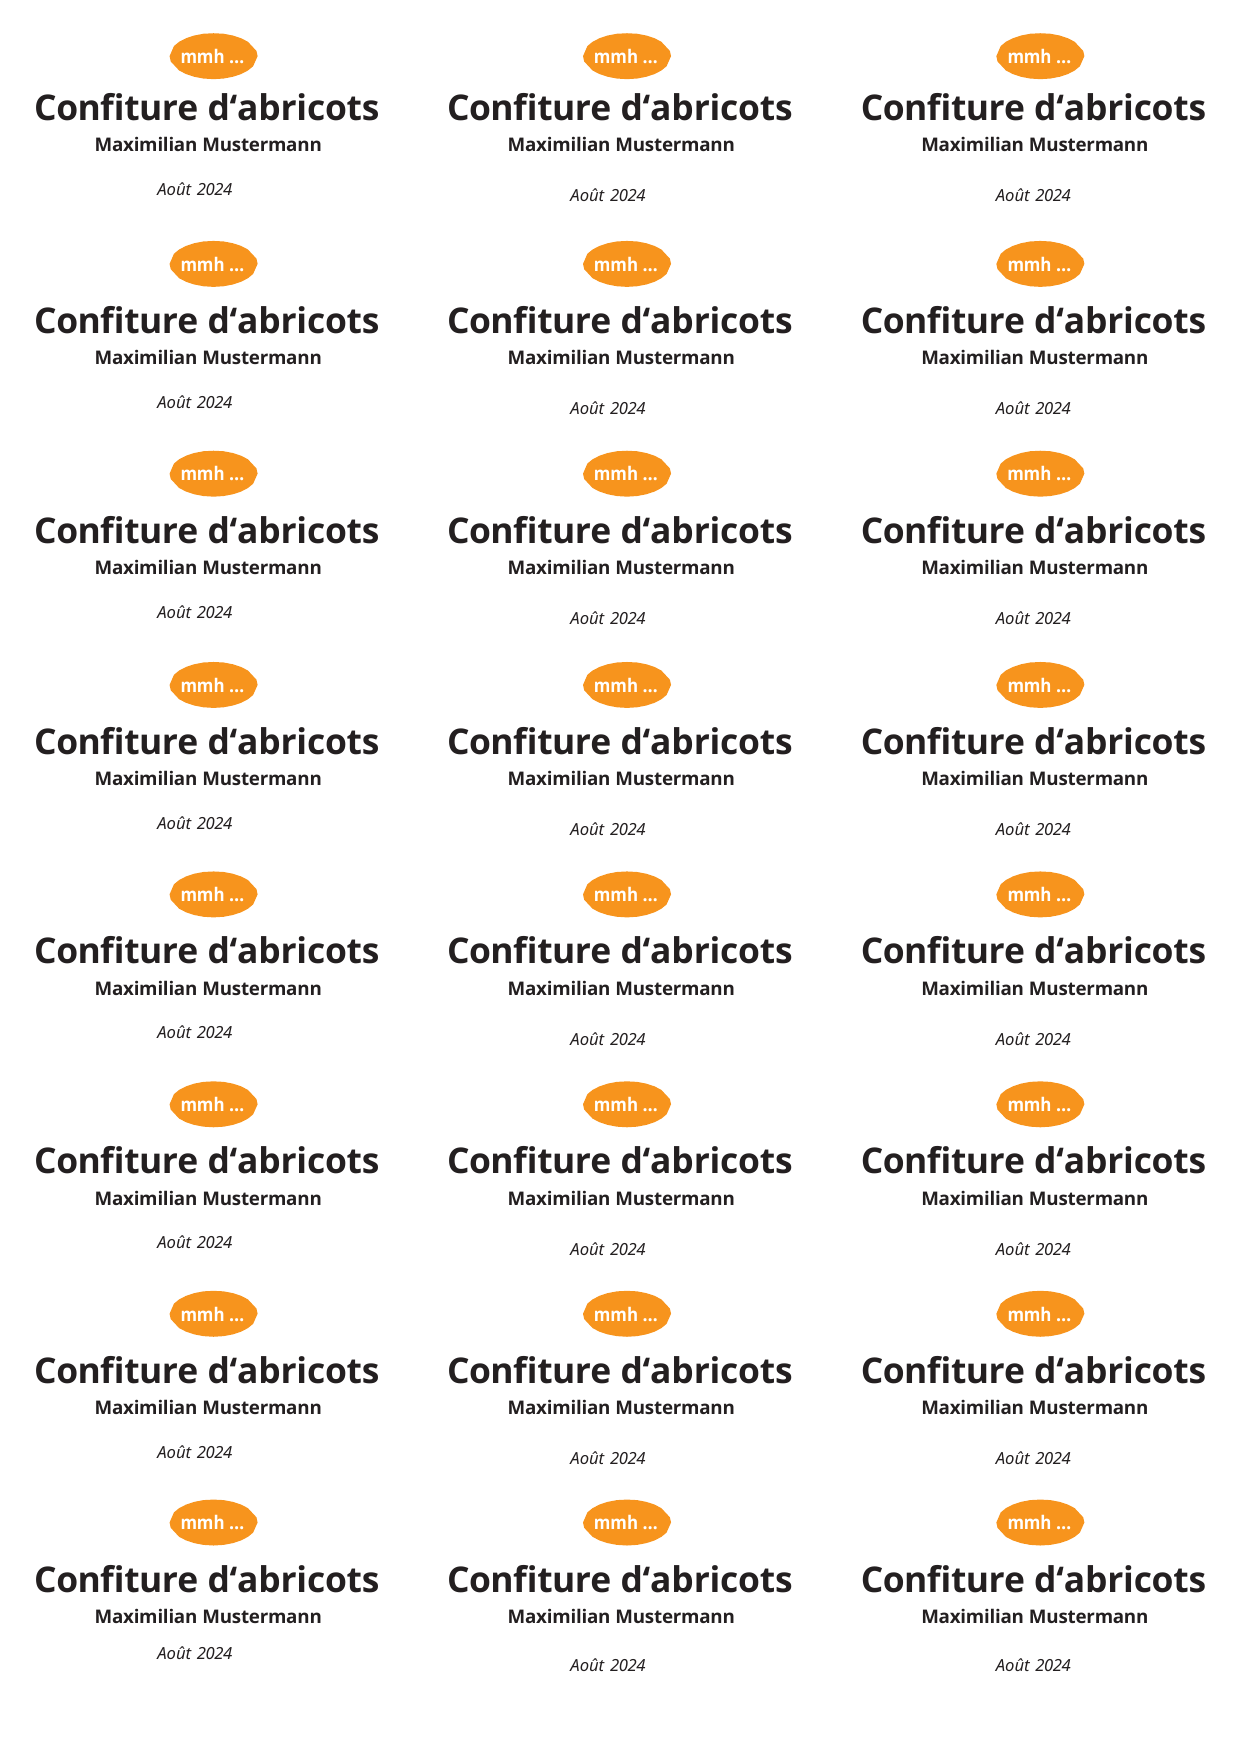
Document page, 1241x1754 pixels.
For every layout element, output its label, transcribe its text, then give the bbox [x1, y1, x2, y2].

text Maximilian Mustermann [435, 1393, 807, 1420]
text Août 2024 [157, 1021, 260, 1044]
text Août 2024 [846, 1654, 1221, 1677]
text Août 2024 [846, 1447, 1221, 1469]
text Août 2024 [157, 1641, 260, 1664]
subtitle Confiture d‘abricots [19, 80, 394, 130]
text Août 2024 [570, 1654, 673, 1677]
subtitle Confiture d‘abricots [846, 1135, 1221, 1183]
text Maximilian Mustermann [22, 764, 394, 791]
subtitle Confiture d‘abricots [846, 504, 1221, 553]
subtitle Confiture d‘abricots [432, 80, 807, 130]
text Août 2024 [846, 183, 1221, 206]
subtitle Confiture d‘abricots [432, 1344, 807, 1393]
text Août 2024 [570, 397, 673, 419]
subtitle Confiture d‘abricots [846, 1553, 1221, 1602]
subtitle Confiture d‘abricots [432, 925, 807, 974]
text Maximilian Mustermann [435, 553, 807, 580]
subtitle Confiture d‘abricots [846, 80, 1221, 130]
subtitle Confiture d‘abricots [846, 1344, 1221, 1393]
text Maximilian Mustermann [435, 1183, 807, 1211]
text Maximilian Mustermann [22, 1183, 394, 1211]
text Maximilian Mustermann [22, 343, 394, 370]
text Août 2024 [157, 391, 260, 413]
text Maximilian Mustermann [435, 1602, 807, 1629]
text Août 2024 [846, 1027, 1221, 1050]
text Maximilian Mustermann [22, 1602, 394, 1629]
subtitle Confiture d‘abricots [432, 1553, 807, 1602]
text Août 2024 [157, 812, 260, 834]
text Maximilian Mustermann [22, 974, 394, 1001]
subtitle Confiture d‘abricots [432, 1135, 807, 1183]
subtitle Confiture d‘abricots [432, 294, 807, 343]
text Maximilian Mustermann [906, 553, 1163, 580]
text Août 2024 [570, 1447, 673, 1469]
text Août 2024 [157, 1441, 260, 1463]
text Août 2024 [570, 1027, 673, 1050]
subtitle Confiture d‘abricots [19, 294, 394, 343]
text Maximilian Mustermann [906, 130, 1163, 157]
subtitle Confiture d‘abricots [19, 1553, 394, 1602]
subtitle Confiture d‘abricots [19, 1135, 394, 1183]
text Maximilian Mustermann [906, 1183, 1163, 1211]
subtitle Confiture d‘abricots [846, 925, 1221, 974]
text Août 2024 [846, 607, 1221, 629]
text Maximilian Mustermann [906, 1393, 1163, 1420]
subtitle Confiture d‘abricots [19, 1344, 394, 1393]
text Août 2024 [157, 177, 260, 200]
text Août 2024 [157, 600, 260, 623]
text Maximilian Mustermann [906, 974, 1163, 1001]
text Maximilian Mustermann [906, 764, 1163, 791]
text Août 2024 [846, 818, 1221, 841]
text Août 2024 [570, 1237, 673, 1260]
text Août 2024 [846, 397, 1221, 419]
text Maximilian Mustermann [435, 130, 807, 157]
text Maximilian Mustermann [435, 343, 807, 370]
text Maximilian Mustermann [22, 130, 394, 157]
subtitle Confiture d‘abricots [19, 925, 394, 974]
subtitle Confiture d‘abricots [846, 715, 1221, 764]
text Maximilian Mustermann [435, 974, 807, 1001]
subtitle Confiture d‘abricots [432, 715, 807, 764]
text Maximilian Mustermann [906, 1602, 1163, 1629]
text Août 2024 [157, 1231, 260, 1254]
text Maximilian Mustermann [22, 553, 394, 580]
text Août 2024 [570, 607, 673, 629]
text Maximilian Mustermann [906, 343, 1163, 370]
subtitle Confiture d‘abricots [19, 715, 394, 764]
text Août 2024 [570, 183, 673, 206]
text Août 2024 [846, 1237, 1221, 1260]
subtitle Confiture d‘abricots [432, 504, 807, 553]
text Maximilian Mustermann [435, 764, 807, 791]
subtitle Confiture d‘abricots [19, 504, 394, 553]
text Maximilian Mustermann [22, 1393, 394, 1420]
text Août 2024 [570, 818, 673, 841]
subtitle Confiture d‘abricots [846, 294, 1221, 343]
